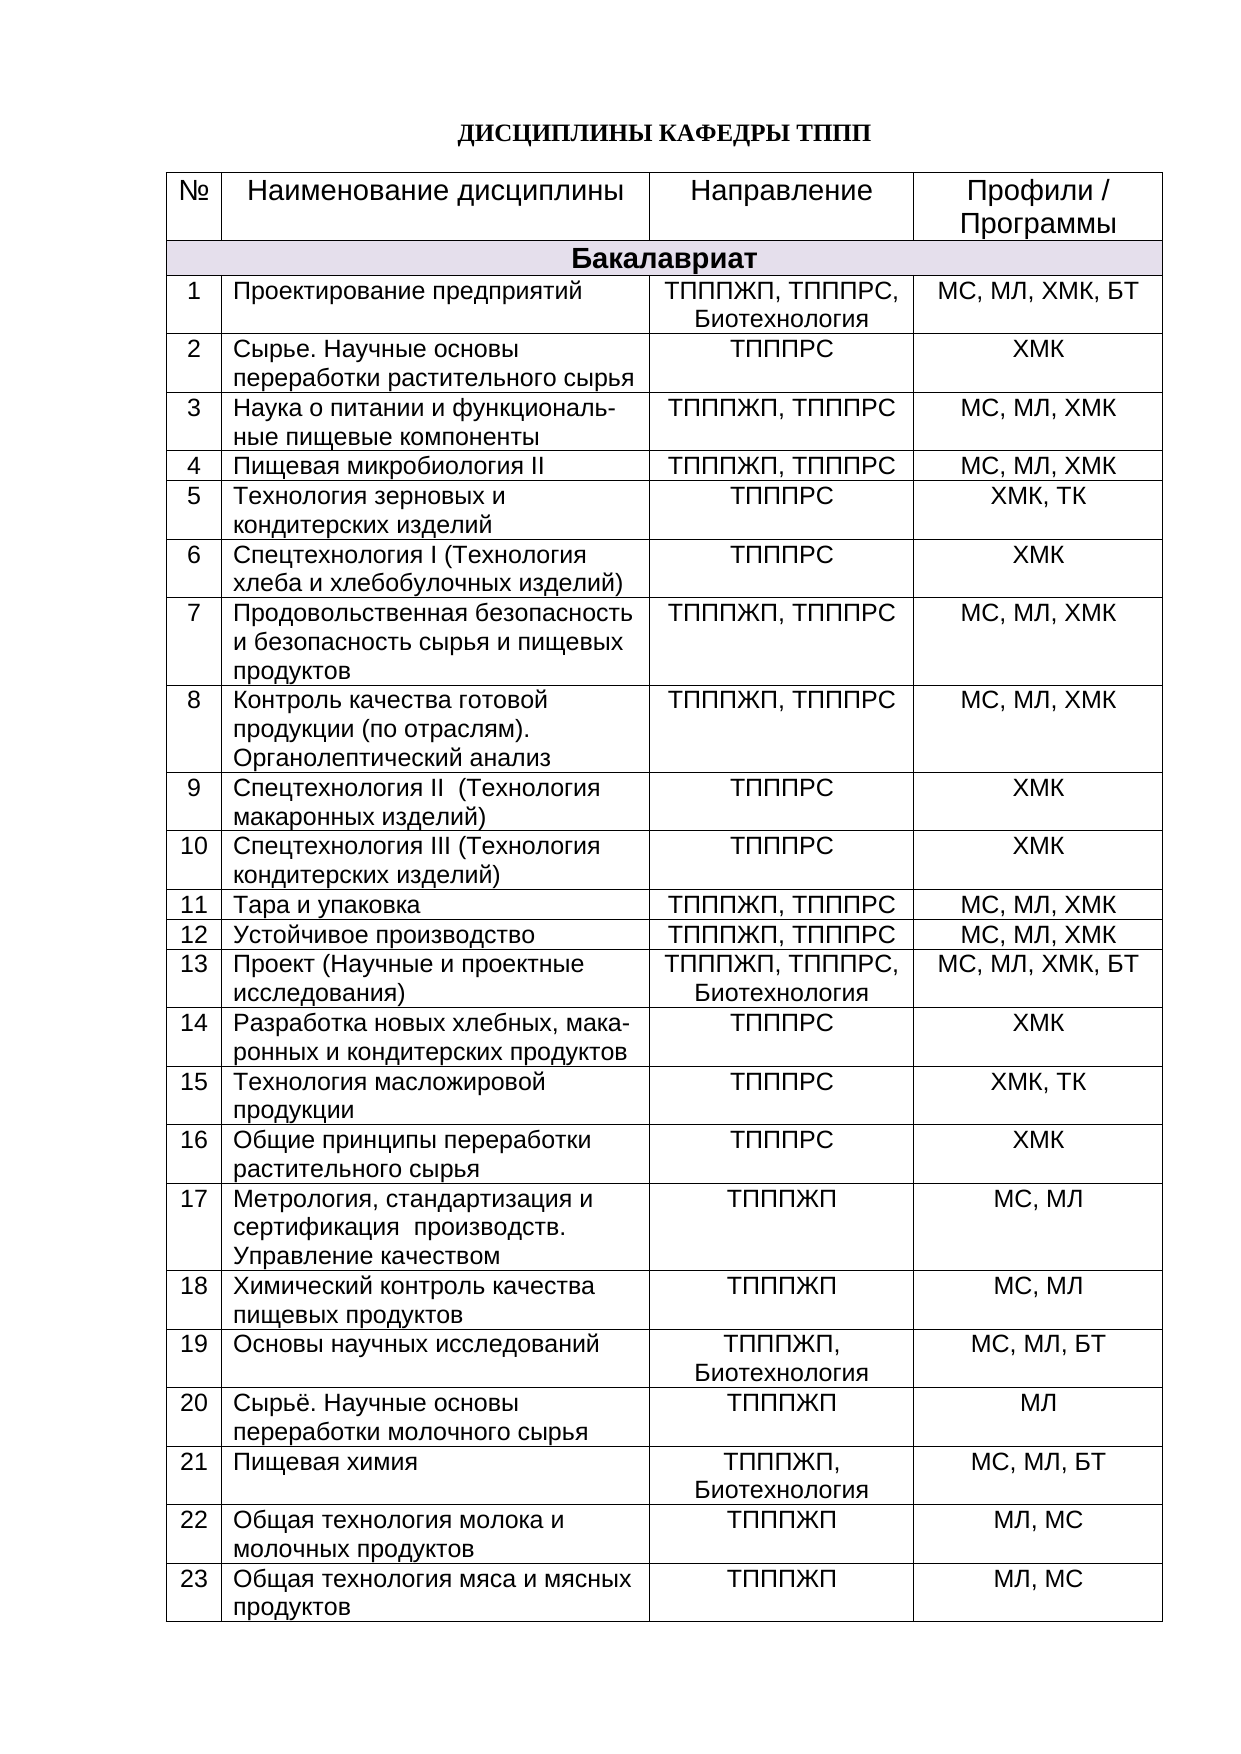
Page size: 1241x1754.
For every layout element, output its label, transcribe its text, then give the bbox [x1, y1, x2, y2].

table_cell Пищевая микробиология II [222, 451, 649, 480]
table_cell ХМК [914, 831, 1162, 889]
table_cell ТПППЖП [650, 1388, 913, 1446]
table_cell Спецтехнология I (Технология хлеба и хлебобулочных изделий) [222, 540, 649, 597]
table_cell Наука о питании и функциональ-ные пищевые компоненты [222, 393, 649, 450]
table_cell ТПППРС [650, 773, 913, 830]
table_cell 2 [167, 334, 221, 392]
table_cell ХМК [914, 540, 1162, 597]
table_cell МС, МЛ, БТ [914, 1330, 1162, 1387]
table_cell ТПППРС [650, 831, 913, 889]
table_cell 14 [167, 1008, 221, 1066]
table_cell ХМК [914, 773, 1162, 830]
table_cell ТПППРС [650, 1125, 913, 1183]
table_cell Спецтехнология II (Технология макаронных изделий) [222, 773, 649, 830]
table_cell МС, МЛ [914, 1271, 1162, 1328]
table_cell 9 [167, 773, 221, 830]
table_cell МС, МЛ, ХМК [914, 598, 1162, 684]
table_cell ХМК, ТК [914, 1067, 1162, 1124]
table_cell 12 [167, 920, 221, 948]
table_cell Бакалавриат [167, 241, 1162, 275]
table_cell МС, МЛ [914, 1184, 1162, 1270]
table_cell Химический контроль качества пищевых продуктов [222, 1271, 649, 1328]
table_cell Основы научных исследований [222, 1330, 649, 1387]
table_cell 21 [167, 1447, 221, 1504]
table_header № [167, 173, 221, 240]
table_cell ХМК [914, 1008, 1162, 1066]
table_cell 16 [167, 1125, 221, 1183]
table_cell 5 [167, 481, 221, 539]
table_cell МЛ, МС [914, 1505, 1162, 1563]
table_cell ТПППРС [650, 1008, 913, 1066]
table_cell Продовольственная безопасность и безопасность сырья и пищевых продуктов [222, 598, 649, 684]
table_cell Тара и упаковка [222, 890, 649, 919]
table_cell Пищевая химия [222, 1447, 649, 1504]
table_cell 1 [167, 276, 221, 333]
table_cell ТПППЖП [650, 1564, 913, 1621]
table_cell 3 [167, 393, 221, 450]
table_cell ТПППРС [650, 1067, 913, 1124]
table_cell ХМК [914, 334, 1162, 392]
table_cell Устойчивое производство [222, 920, 649, 948]
table_cell 7 [167, 598, 221, 684]
table_cell ТПППЖП, Биотехнология [650, 1330, 913, 1387]
table_cell Метрология, стандартизация и сертификация производств. Управление качеством [222, 1184, 649, 1270]
table_cell Разработка новых хлебных, мака-ронных и кондитерских продуктов [222, 1008, 649, 1066]
table_cell ТПППЖП [650, 1505, 913, 1563]
table_cell 20 [167, 1388, 221, 1446]
table_header Профили / Программы [914, 173, 1162, 240]
table_cell МС, МЛ, ХМК [914, 686, 1162, 772]
table_cell 18 [167, 1271, 221, 1328]
table_cell Сырье. Научные основы переработки растительного сырья [222, 334, 649, 392]
table_cell Сырьё. Научные основы переработки молочного сырья [222, 1388, 649, 1446]
table_cell ТПППЖП [650, 1184, 913, 1270]
table_cell 10 [167, 831, 221, 889]
table_cell Проект (Научные и проектные исследования) [222, 950, 649, 1007]
table_cell ТПППЖП, ТПППРС [650, 598, 913, 684]
table_cell Технология зерновых и кондитерских изделий [222, 481, 649, 539]
table_cell МС, МЛ, ХМК [914, 393, 1162, 450]
table_cell МС, МЛ, БТ [914, 1447, 1162, 1504]
table_cell МЛ [914, 1388, 1162, 1446]
table_cell ТПППЖП, ТПППРС [650, 920, 913, 948]
table_cell 19 [167, 1330, 221, 1387]
table_cell ТПППЖП, ТПППРС [650, 393, 913, 450]
table_cell ТПППЖП, ТПППРС [650, 451, 913, 480]
text ДИСЦИПЛИНЫ КАФЕДРЫ ТППП [177, 118, 1152, 147]
table_cell 6 [167, 540, 221, 597]
table_cell 8 [167, 686, 221, 772]
table_cell Контроль качества готовой продукции (по отраслям). Органолептический анализ [222, 686, 649, 772]
table_cell 4 [167, 451, 221, 480]
table_cell Общая технология молока и молочных продуктов [222, 1505, 649, 1563]
table_cell 13 [167, 950, 221, 1007]
table_cell ТПППЖП, ТПППРС, Биотехнология [650, 276, 913, 333]
table_cell ТПППРС [650, 481, 913, 539]
table_cell 11 [167, 890, 221, 919]
table_cell МС, МЛ, ХМК [914, 920, 1162, 948]
table_cell МС, МЛ, ХМК [914, 890, 1162, 919]
table_cell ТПППРС [650, 540, 913, 597]
table_cell ТПППЖП, ТПППРС [650, 686, 913, 772]
table_cell МС, МЛ, ХМК, БТ [914, 276, 1162, 333]
table_cell 23 [167, 1564, 221, 1621]
table_cell Проектирование предприятий [222, 276, 649, 333]
table_cell Спецтехнология III (Технология кондитерских изделий) [222, 831, 649, 889]
table_cell ХМК, ТК [914, 481, 1162, 539]
table_cell ТПППЖП, ТПППРС [650, 890, 913, 919]
table_header Наименование дисциплины [222, 173, 649, 240]
table_cell 17 [167, 1184, 221, 1270]
table_cell ТПППЖП, ТПППРС, Биотехнология [650, 950, 913, 1007]
table_cell Общая технология мяса и мясных продуктов [222, 1564, 649, 1621]
table_cell ТПППРС [650, 334, 913, 392]
table_cell ХМК [914, 1125, 1162, 1183]
table_cell ТПППЖП [650, 1271, 913, 1328]
table_cell Общие принципы переработки растительного сырья [222, 1125, 649, 1183]
table_cell 22 [167, 1505, 221, 1563]
table_cell МЛ, МС [914, 1564, 1162, 1621]
table_cell ТПППЖП, Биотехнология [650, 1447, 913, 1504]
table_header Направление [650, 173, 913, 240]
table_cell Технология масложировой продукции [222, 1067, 649, 1124]
table_cell МС, МЛ, ХМК, БТ [914, 950, 1162, 1007]
table_cell 15 [167, 1067, 221, 1124]
table_cell МС, МЛ, ХМК [914, 451, 1162, 480]
